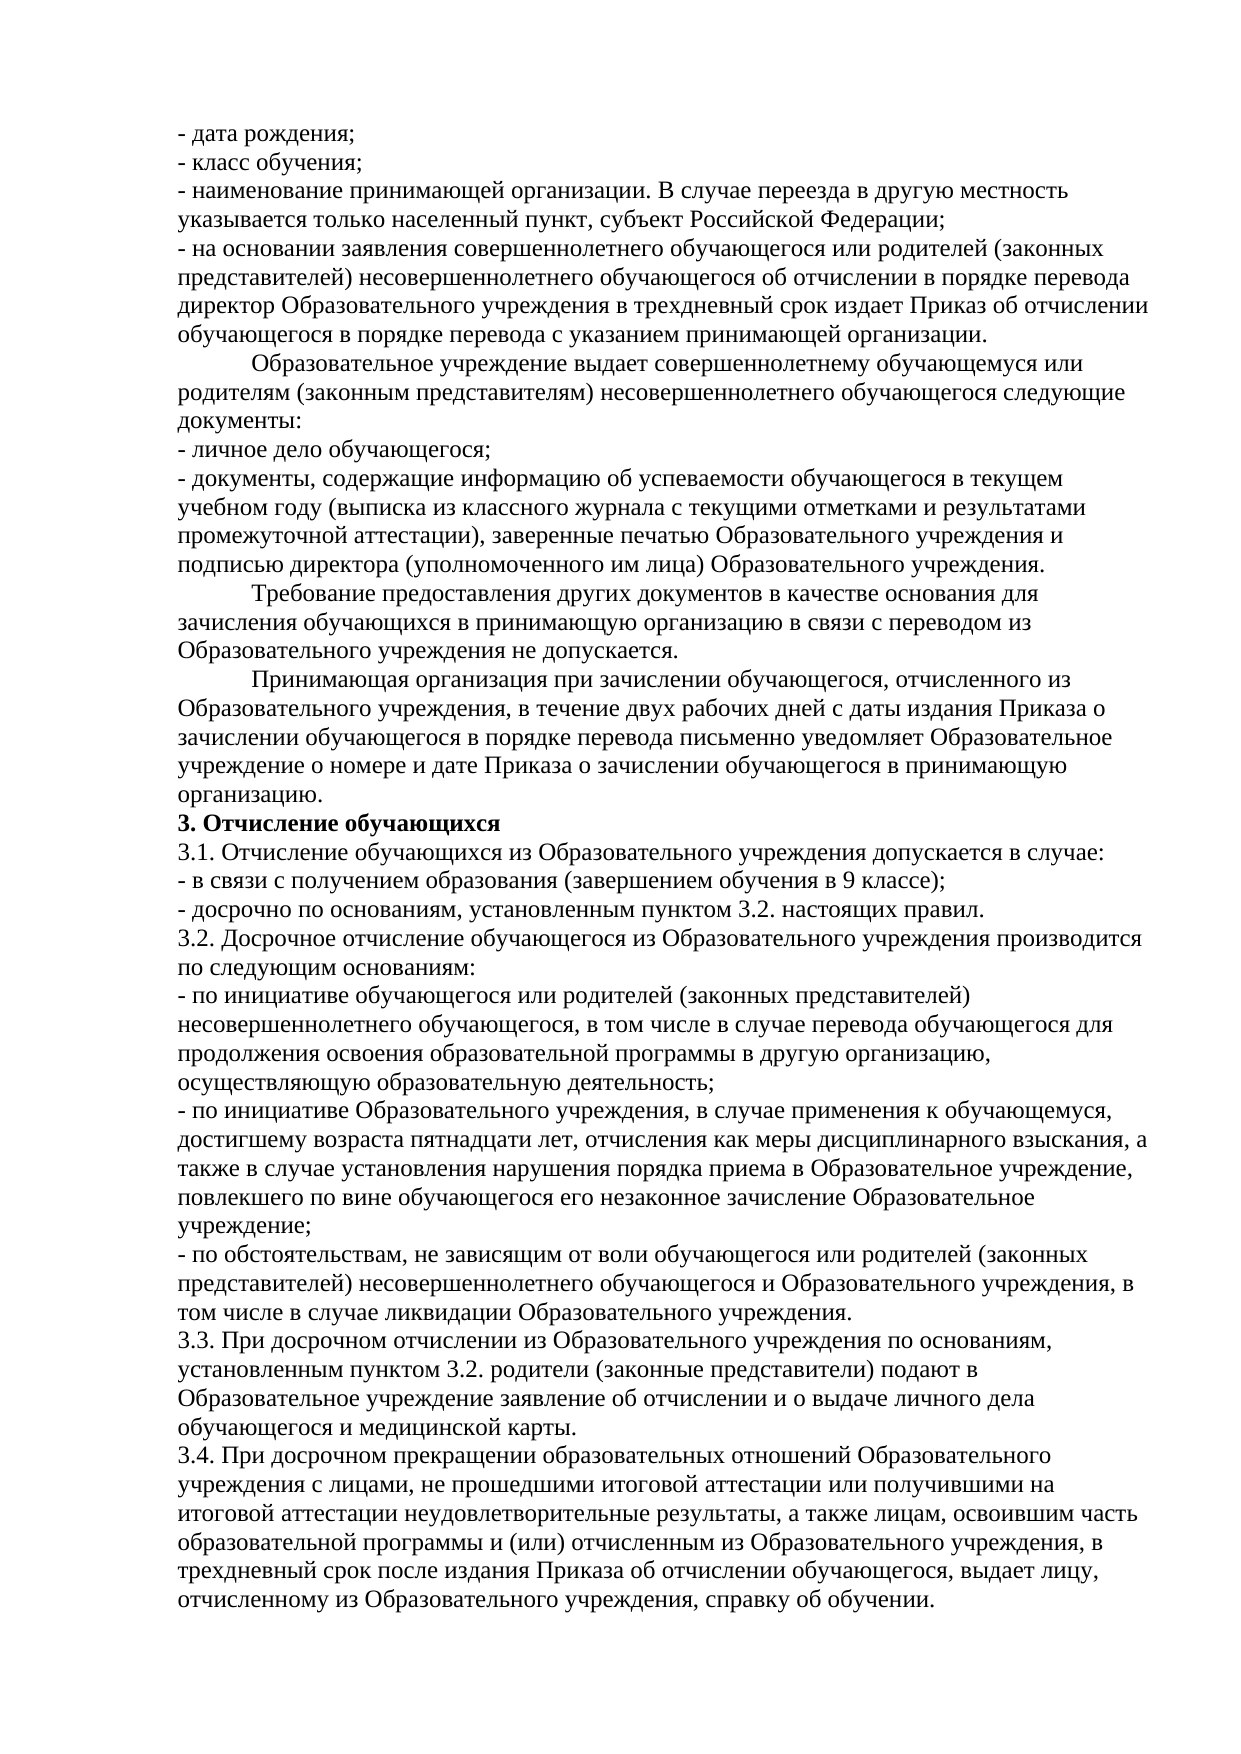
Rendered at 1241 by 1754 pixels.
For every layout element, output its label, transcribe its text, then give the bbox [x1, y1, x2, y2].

text 3. Отчисление обучающихся [177, 808, 1152, 837]
text - на основании заявления совершеннолетнего обучающегося или родителей (законных представителей) несовершеннолетнего обучающегося об отчислении в порядке перевода директор Образовательного учреждения в трехдневный срок издает Приказ об отчислении обучающегося в порядке перевода с указанием принимающей организации. [177, 233, 1152, 348]
text - дата рождения; [177, 118, 1152, 147]
text - по обстоятельствам, не зависящим от воли обучающегося или родителей (законных представителей) несовершеннолетнего обучающегося и Образовательного учреждения, в том числе в случае ликвидации Образовательного учреждения. [177, 1239, 1152, 1326]
text Требование предоставления других документов в качестве основания для зачисления обучающихся в принимающую организацию в связи с переводом из Образовательного учреждения не допускается. [177, 578, 1152, 664]
text Образовательное учреждение выдает совершеннолетнему обучающемуся или родителям (законным представителям) несовершеннолетнего обучающегося следующие документы: [177, 348, 1152, 434]
text - документы, содержащие информацию об успеваемости обучающегося в текущем учебном году (выписка из классного журнала с текущими отметками и результатами промежуточной аттестации), заверенные печатью Образовательного учреждения и подписью директора (уполномоченного им лица) Образовательного учреждения. [177, 463, 1152, 578]
text 3.3. При досрочном отчислении из Образовательного учреждения по основаниям, установленным пунктом 3.2. родители (законные представители) подают в Образовательное учреждение заявление об отчислении и о выдаче личного дела обучающегося и медицинской карты. [177, 1326, 1152, 1441]
text 3.1. Отчисление обучающихся из Образовательного учреждения допускается в случае: [177, 837, 1152, 866]
text - наименование принимающей организации. В случае переезда в другую местность указывается только населенный пункт, субъект Российской Федерации; [177, 176, 1152, 233]
text - личное дело обучающегося; [177, 434, 1152, 463]
text - по инициативе Образовательного учреждения, в случае применения к обучающемуся, достигшему возраста пятнадцати лет, отчисления как меры дисциплинарного взыскания, а также в случае установления нарушения порядка приема в Образовательное учреждение, повлекшего по вине обучающегося его незаконное зачисление Образовательное учреждение; [177, 1096, 1152, 1239]
text - класс обучения; [177, 147, 1152, 176]
text 3.2. Досрочное отчисление обучающегося из Образовательного учреждения производится по следующим основаниям: [177, 923, 1152, 981]
text - досрочно по основаниям, установленным пунктом 3.2. настоящих правил. [177, 894, 1152, 923]
text - в связи с получением образования (завершением обучения в 9 классе); [177, 866, 1152, 894]
text 3.4. При досрочном прекращении образовательных отношений Образовательного учреждения с лицами, не прошедшими итоговой аттестации или получившими на итоговой аттестации неудовлетворительные результаты, а также лицам, освоившим часть образовательной программы и (или) отчисленным из Образовательного учреждения, в трехдневный срок после издания Приказа об отчислении обучающегося, выдает лицу, отчисленному из Образовательного учреждения, справку об обучении. [177, 1441, 1152, 1613]
text Принимающая организация при зачислении обучающегося, отчисленного из Образовательного учреждения, в течение двух рабочих дней с даты издания Приказа о зачислении обучающегося в порядке перевода письменно уведомляет Образовательное учреждение о номере и дате Приказа о зачислении обучающегося в принимающую организацию. [177, 664, 1152, 808]
text - по инициативе обучающегося или родителей (законных представителей) несовершеннолетнего обучающегося, в том числе в случае перевода обучающегося для продолжения освоения образовательной программы в другую организацию, осуществляющую образовательную деятельность; [177, 981, 1152, 1096]
